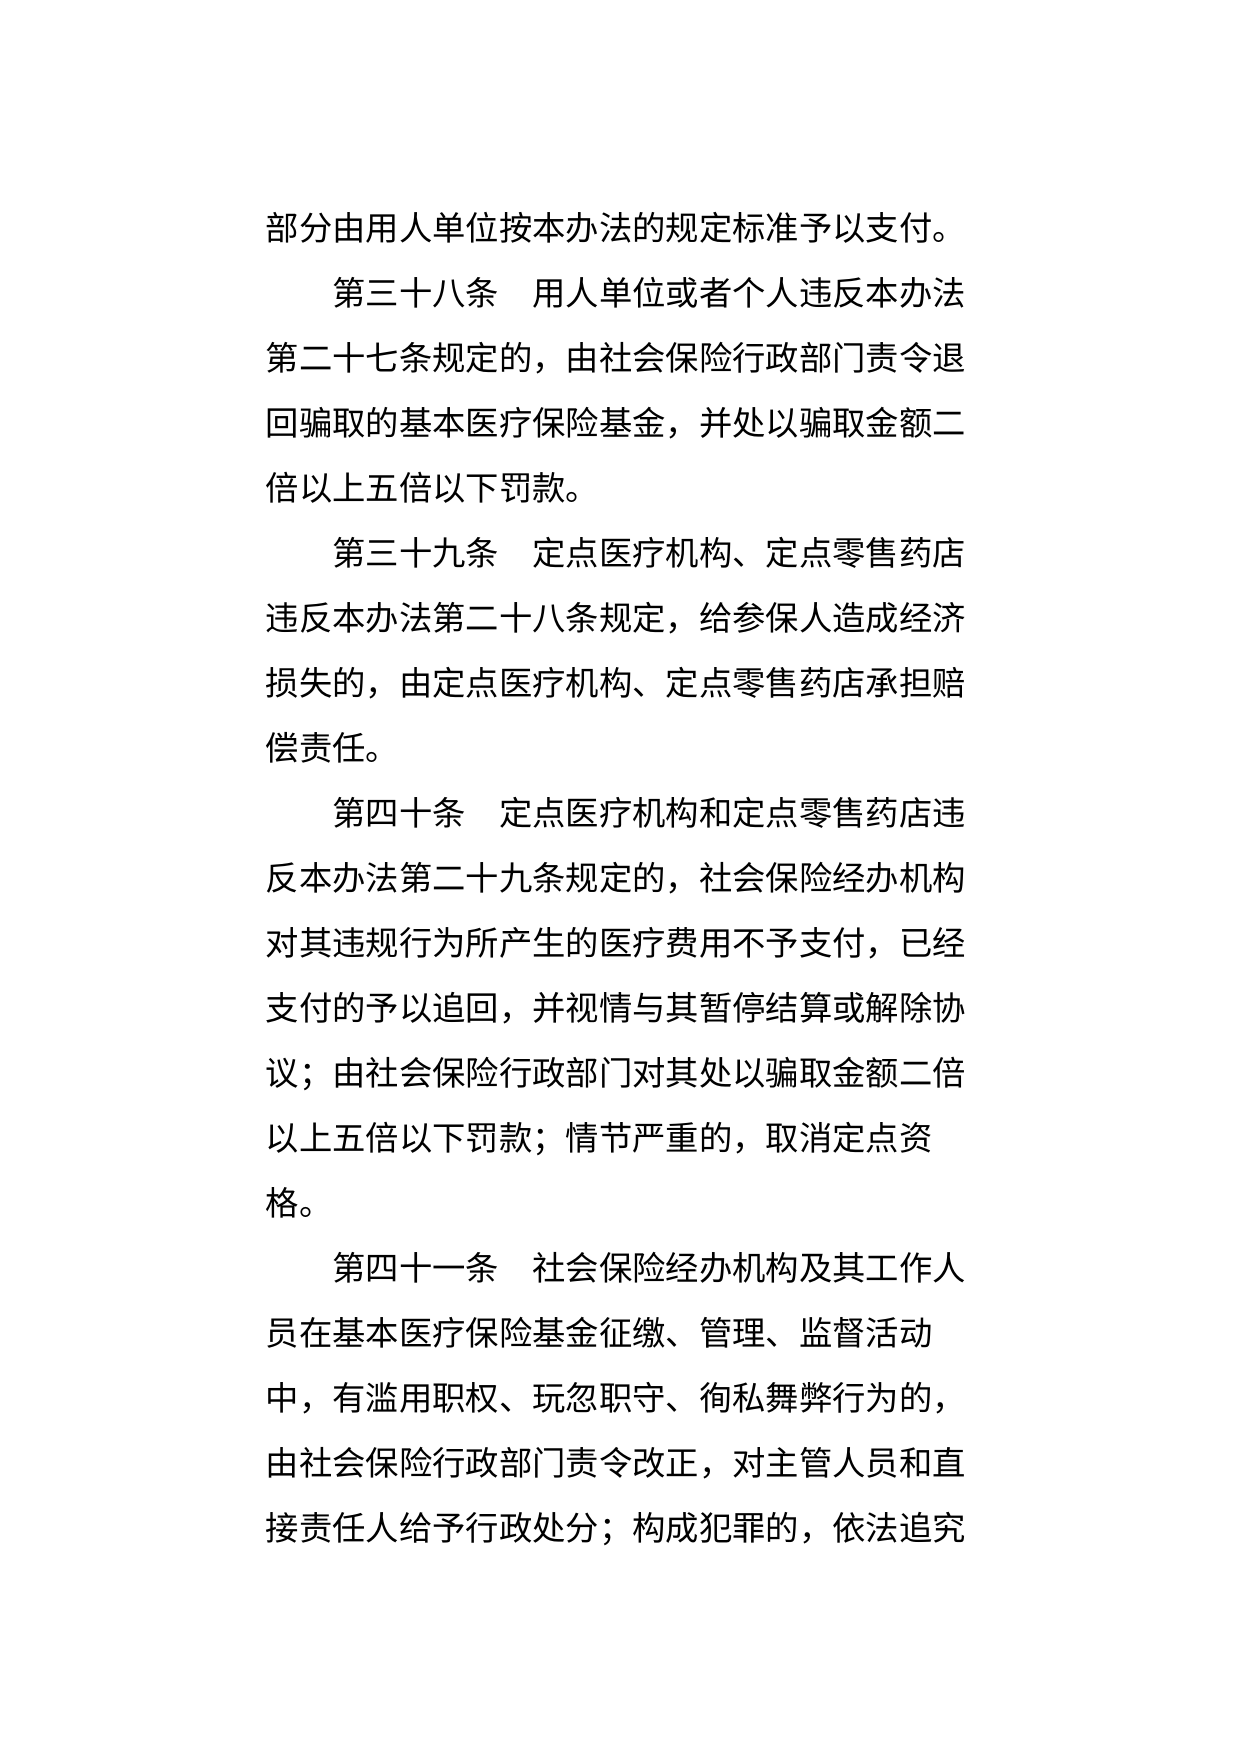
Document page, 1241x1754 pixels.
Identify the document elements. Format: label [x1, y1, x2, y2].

table_cell [188, 162, 1053, 1558]
